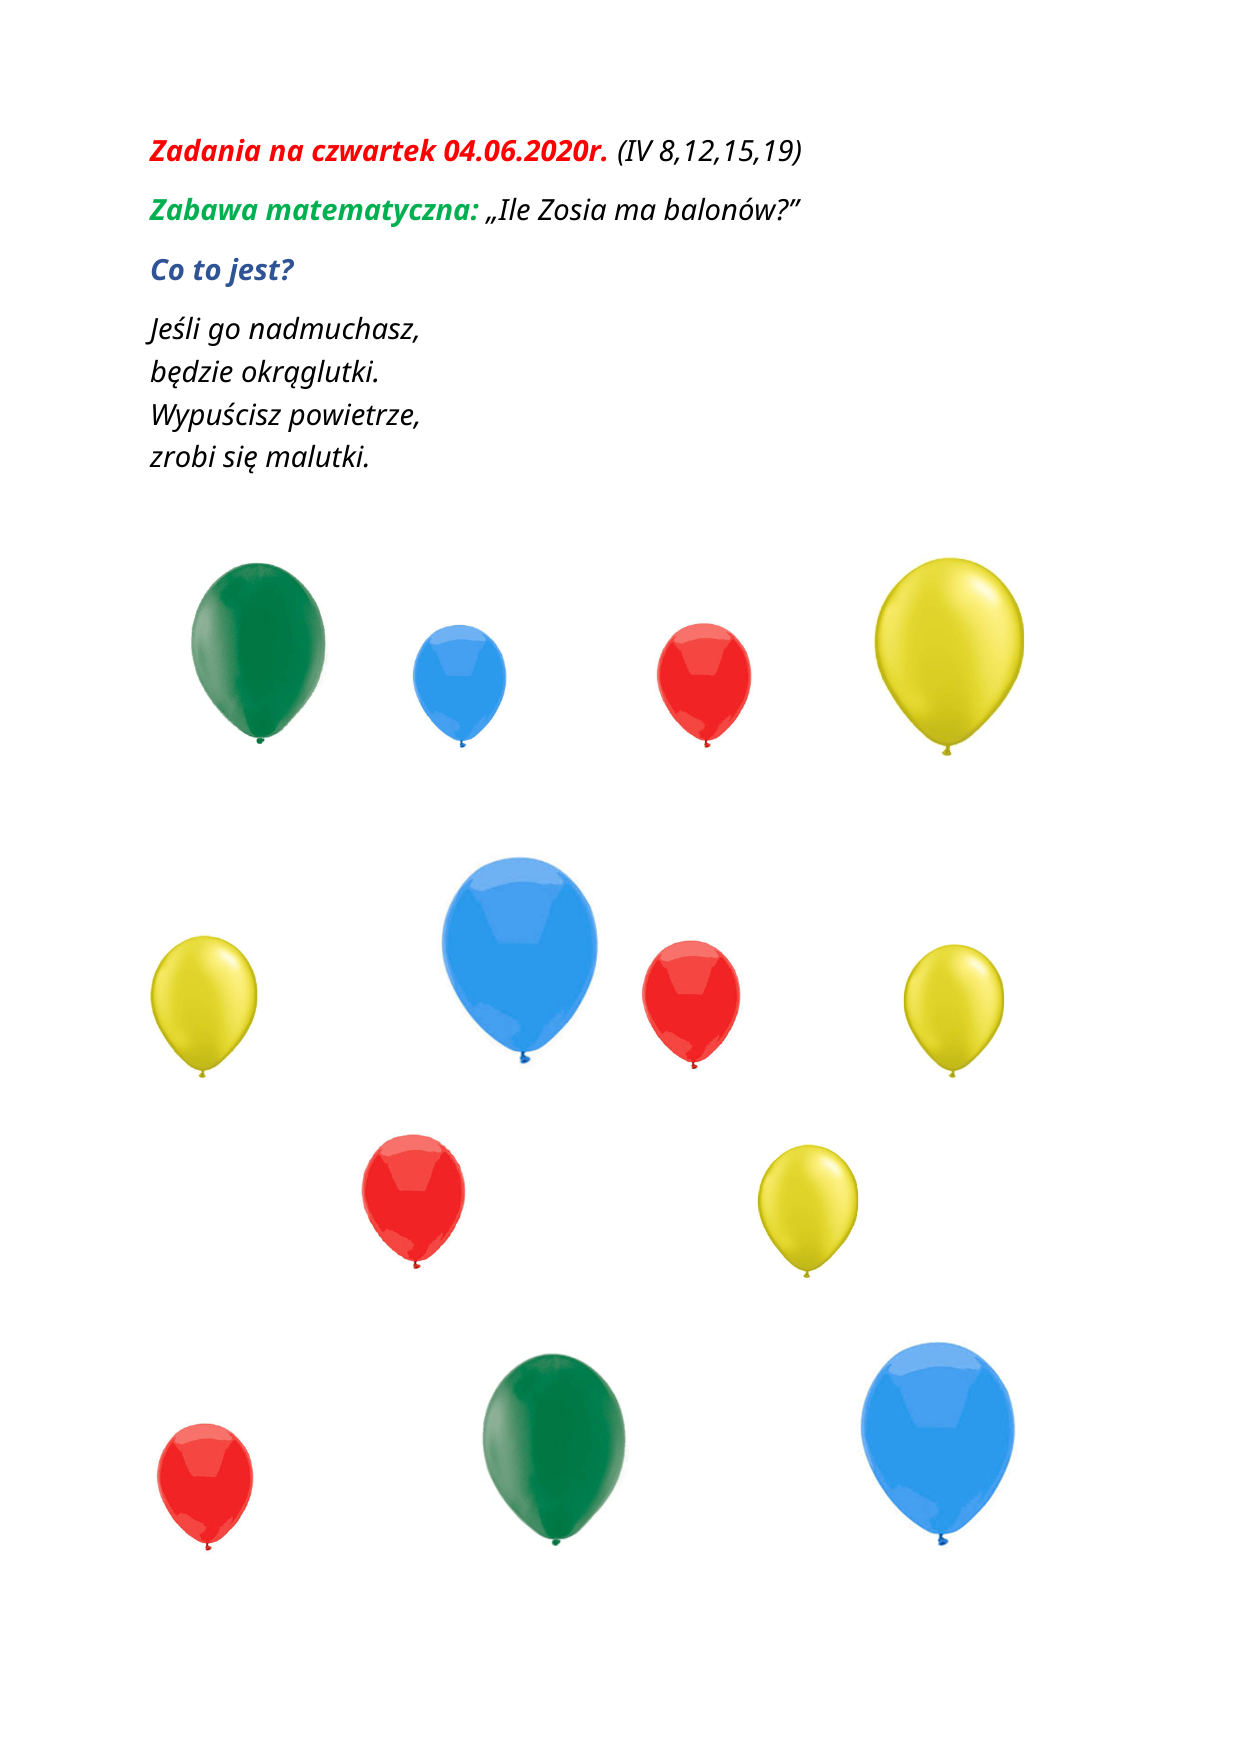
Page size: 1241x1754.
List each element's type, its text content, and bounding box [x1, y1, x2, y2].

picture [757, 1144, 859, 1278]
picture [406, 610, 511, 756]
picture [355, 1118, 470, 1278]
picture [150, 555, 366, 756]
picture [439, 1346, 669, 1559]
picture [635, 926, 744, 1078]
text Co to jest? [150, 249, 1090, 288]
picture [150, 1408, 258, 1559]
picture [903, 944, 1005, 1078]
picture [650, 608, 756, 756]
picture [874, 557, 1025, 756]
text Zabawa matematyczna: „Ile Zosia ma balonów?” [150, 189, 1090, 229]
picture [850, 1318, 1022, 1559]
picture [150, 935, 258, 1078]
picture [432, 834, 606, 1078]
text Zadania na czwartek 04.06.2020r. (IV 8,12,15,19) [150, 130, 1090, 169]
text Jeśli go nadmuchasz, będzie okrąglutki. Wypuścisz powietrze, zrobi się malutki. [150, 308, 1090, 476]
